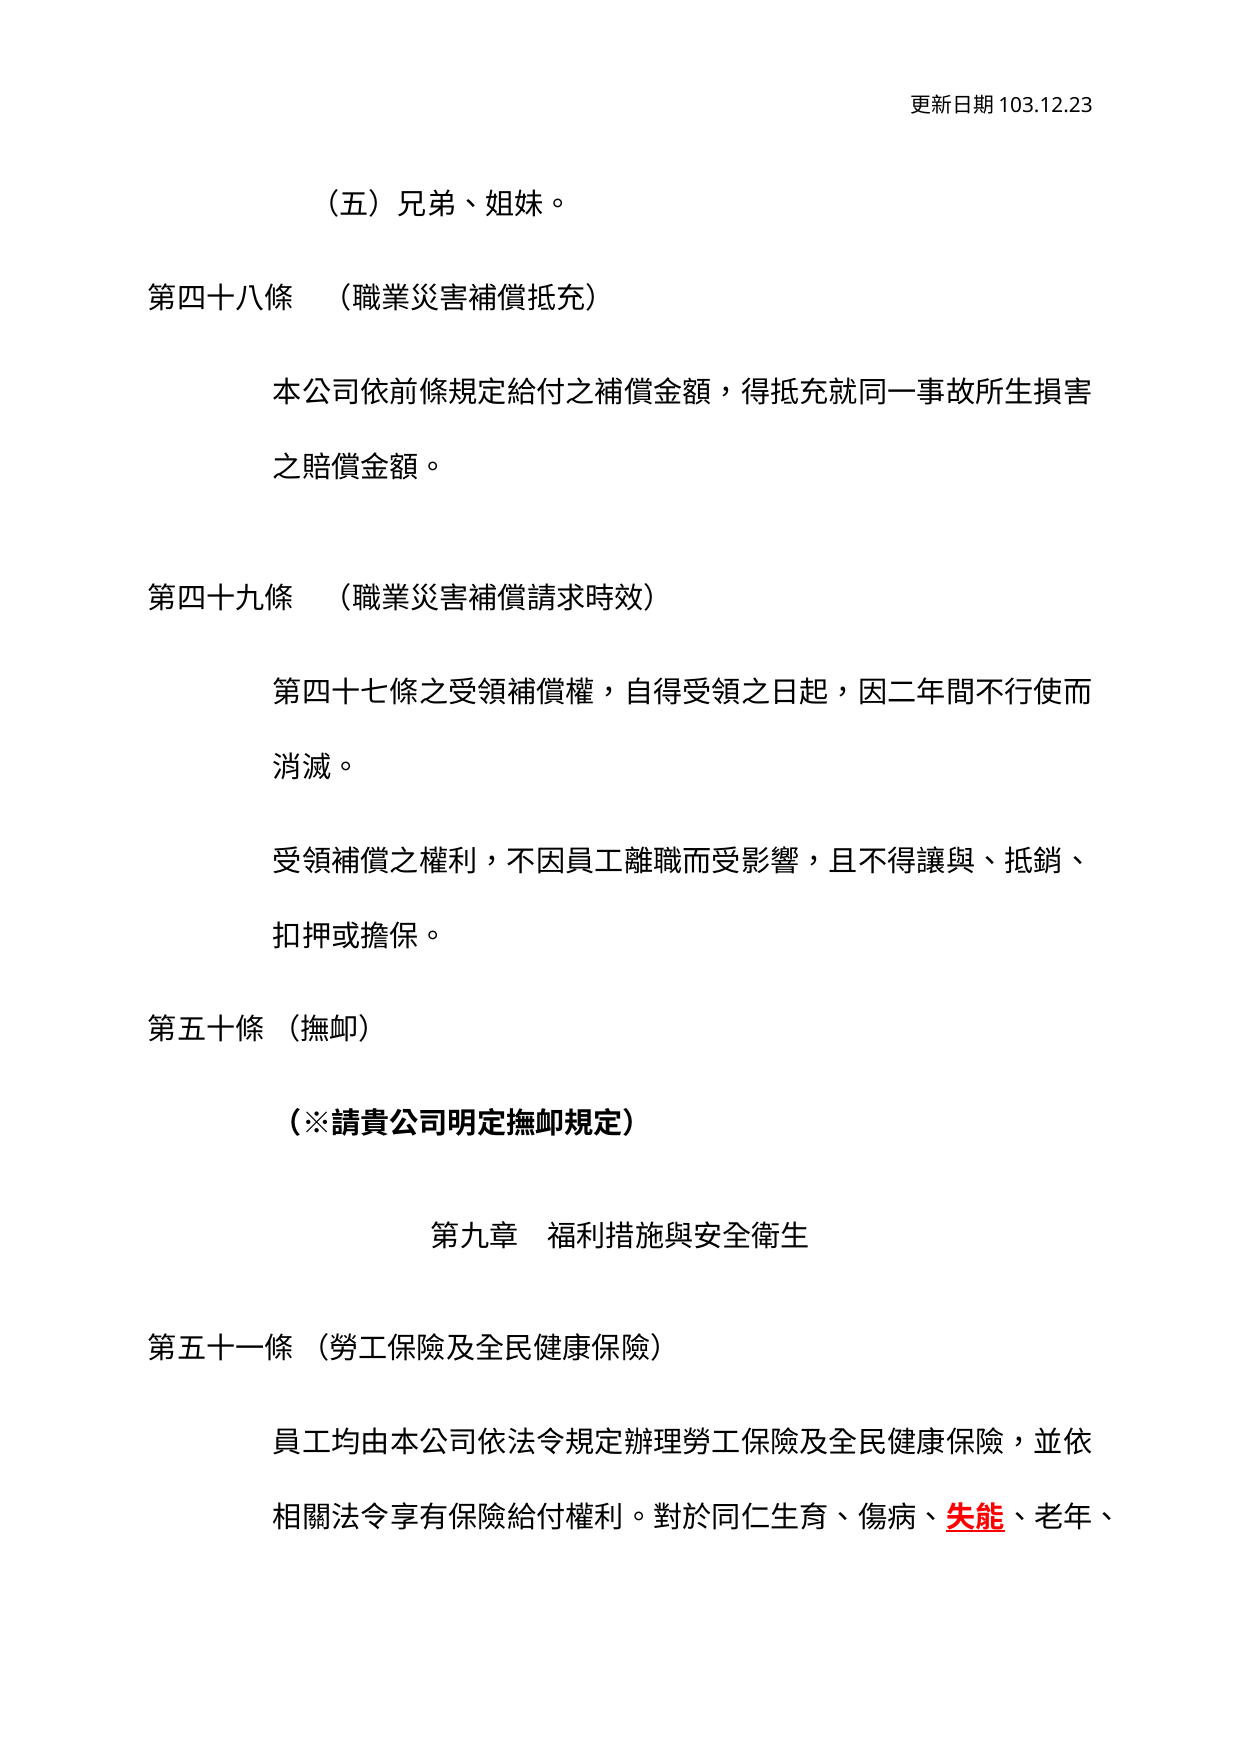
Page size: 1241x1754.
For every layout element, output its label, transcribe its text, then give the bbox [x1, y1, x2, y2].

text （五）兄弟、姐妹。 [310, 164, 1092, 239]
text 第四十八條 （職業災害補償抵充） [148, 258, 1092, 333]
text 第四十九條 （職業災害補償請求時效） [148, 558, 1092, 633]
text 本公司依前條規定給付之補償金額，得抵充就同一事故所生損害之賠償金額。 [273, 352, 1092, 502]
text （※請貴公司明定撫卹規定） [273, 1083, 1092, 1158]
text 第五十條 （撫卹） [148, 989, 1092, 1064]
text 第九章 福利措施與安全衛生 [148, 1196, 1092, 1271]
text 第五十一條 （勞工保險及全民健康保險） [148, 1308, 1092, 1383]
text 第四十七條之受領補償權，自得受領之日起，因二年間不行使而消滅。 [273, 652, 1092, 802]
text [273, 1402, 1092, 1552]
text 受領補償之權利，不因員工離職而受影響，且不得讓與、抵銷、扣押或擔保。 [273, 821, 1092, 971]
